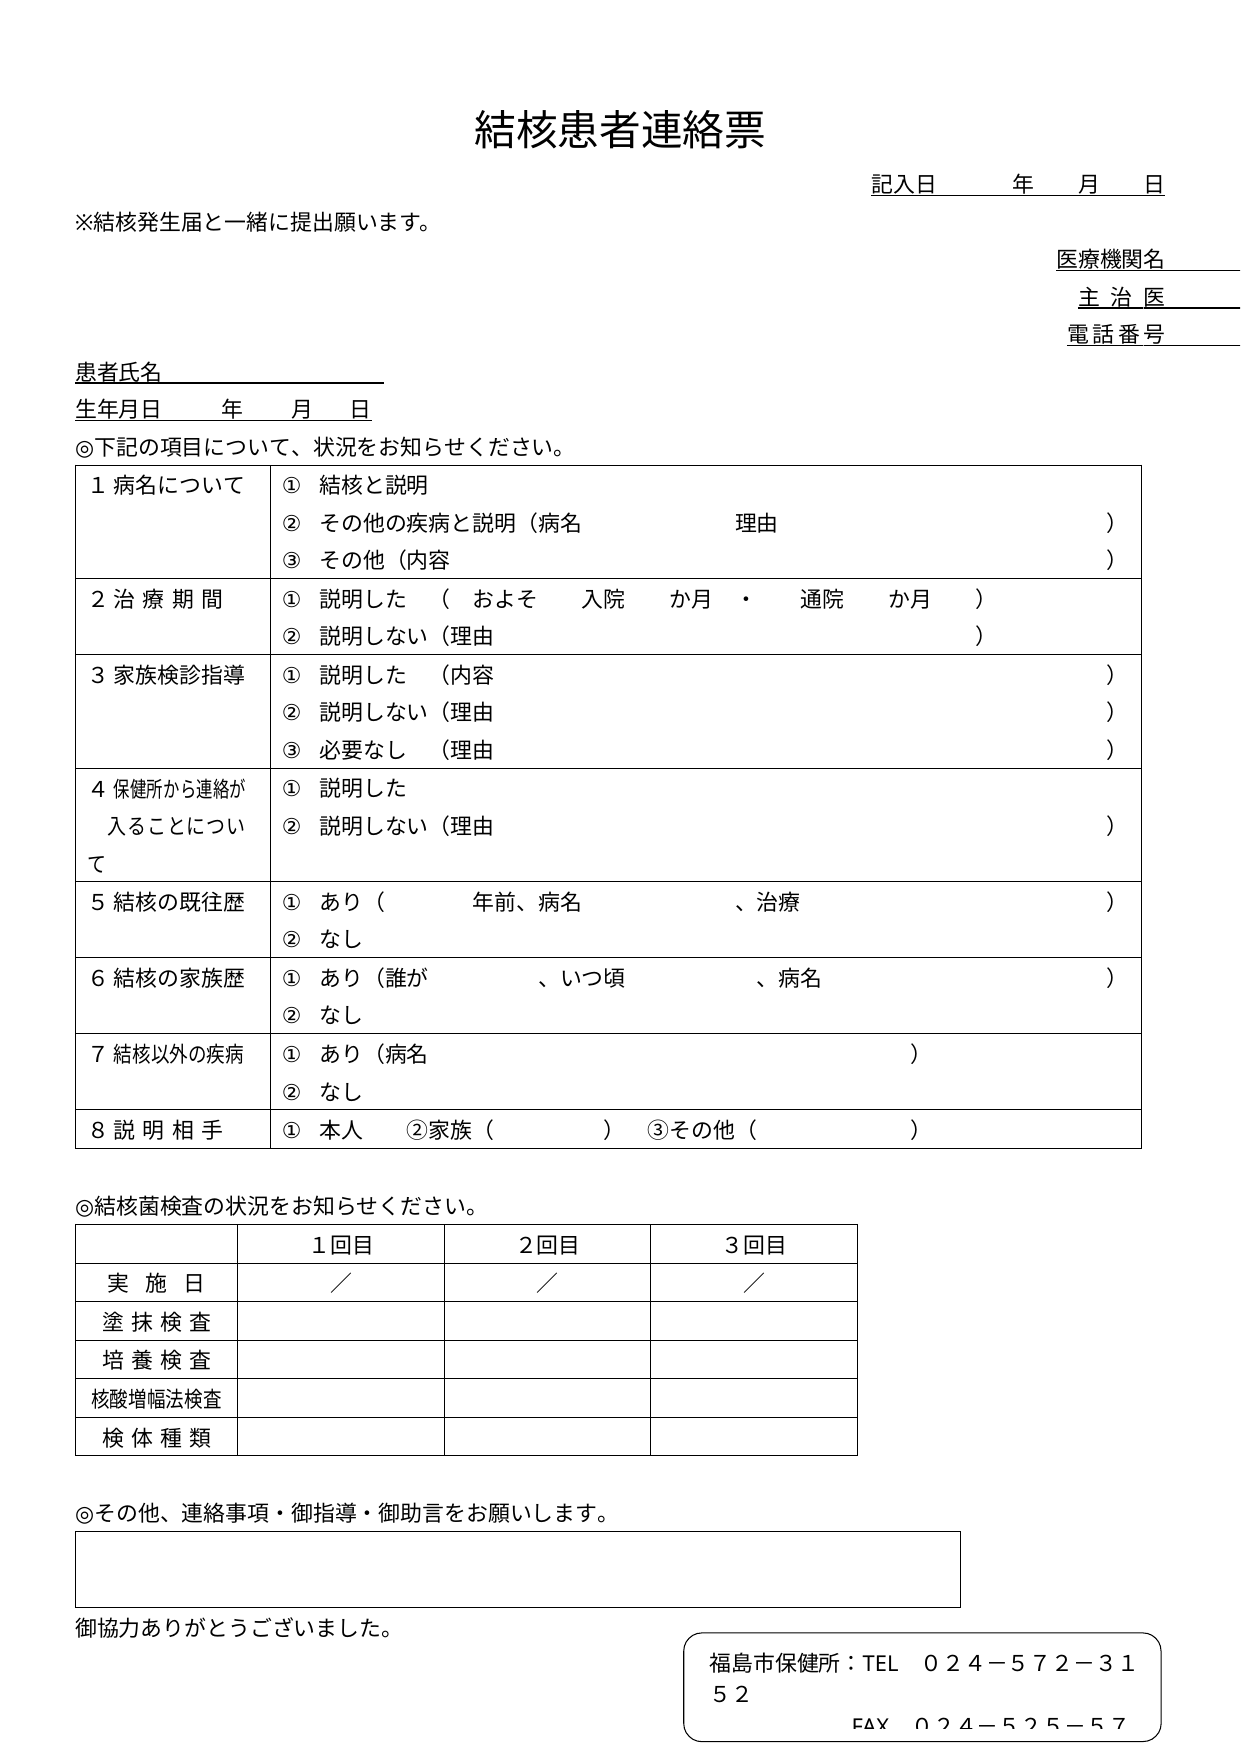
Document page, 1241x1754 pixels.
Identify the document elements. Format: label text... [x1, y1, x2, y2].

table_cell [238, 1418, 444, 1455]
table_cell [445, 1418, 650, 1455]
table_cell [651, 1418, 857, 1455]
table_header ３回目 [651, 1225, 857, 1262]
table_cell 説明した （内容 ） 説明しない（理由 ） 必要なし （理由 ） [271, 655, 1141, 768]
table_cell あり（病名 ） なし [271, 1034, 1141, 1109]
table_cell 検体種類 [76, 1418, 237, 1455]
text 電話番号 [75, 314, 1165, 352]
text ※結核発生届と一緒に提出願います。 [75, 202, 1165, 239]
table_cell 培養検査 [76, 1341, 237, 1378]
text ◎結核菌検査の状況をお知らせください。 [75, 1186, 1165, 1224]
table_cell あり（ 年前、病名 、治療 ） なし [271, 882, 1141, 957]
table_cell ２ 治療期間 [76, 579, 270, 654]
table_cell ／ [445, 1264, 650, 1301]
table_cell [445, 1379, 650, 1417]
table_cell [445, 1341, 650, 1378]
text 生年月日 年 月 日 [75, 389, 1165, 427]
table_cell [651, 1302, 857, 1339]
table_cell [238, 1379, 444, 1417]
table_cell 核酸増幅法検査 [76, 1379, 237, 1417]
table_cell [238, 1302, 444, 1339]
table_cell 本人 ②家族（ ） ③その他（ ） [271, 1110, 1141, 1148]
table_cell 説明した 説明しない（理由 ） [271, 769, 1141, 881]
table_cell ３ 家族検診指導 [76, 655, 270, 768]
text ◎下記の項目について、状況をお知らせください。 [75, 427, 1165, 464]
table_cell ７ 結核以外の疾病 [76, 1034, 270, 1109]
table_cell [651, 1341, 857, 1378]
text 患者氏名 [75, 352, 1165, 389]
text ◎その他、連絡事項・御指導・御助言をお願いします。 [75, 1494, 1165, 1531]
table_cell [238, 1341, 444, 1378]
table_header １ 病名について [76, 466, 270, 578]
table_cell 説明した （ およそ 入院 か月 ・ 通院 か月 ） 説明しない（理由 ） [271, 579, 1141, 654]
table_header １回目 [238, 1225, 444, 1262]
text 結核患者連絡票 [75, 89, 1165, 164]
table_cell 実施日 [76, 1264, 237, 1301]
table_cell ／ [238, 1264, 444, 1301]
table_cell [651, 1379, 857, 1417]
text 主治医 [75, 277, 1165, 314]
table_header ２回目 [445, 1225, 650, 1262]
table_cell ／ [651, 1264, 857, 1301]
table_header [76, 1225, 237, 1262]
table_cell 塗抹検査 [76, 1302, 237, 1339]
text 医療機関名 [75, 239, 1165, 277]
table_header [76, 1532, 960, 1607]
table_cell ４ 保健所から連絡が 入ることについて [76, 769, 270, 881]
table_cell ５ 結核の既往歴 [76, 882, 270, 957]
text 御協力ありがとうございました。 [75, 1608, 1165, 1646]
table_cell [445, 1302, 650, 1339]
table_cell あり（誰が 、いつ頃 、病名 ） なし [271, 958, 1141, 1033]
table_cell ８ 説明相手 [76, 1110, 270, 1148]
table_cell ６ 結核の家族歴 [76, 958, 270, 1033]
table_header 結核と説明 その他の疾病と説明（病名 理由 ） その他（内容 ） [271, 466, 1141, 578]
text 記入日 年 月 日 [75, 164, 1165, 202]
